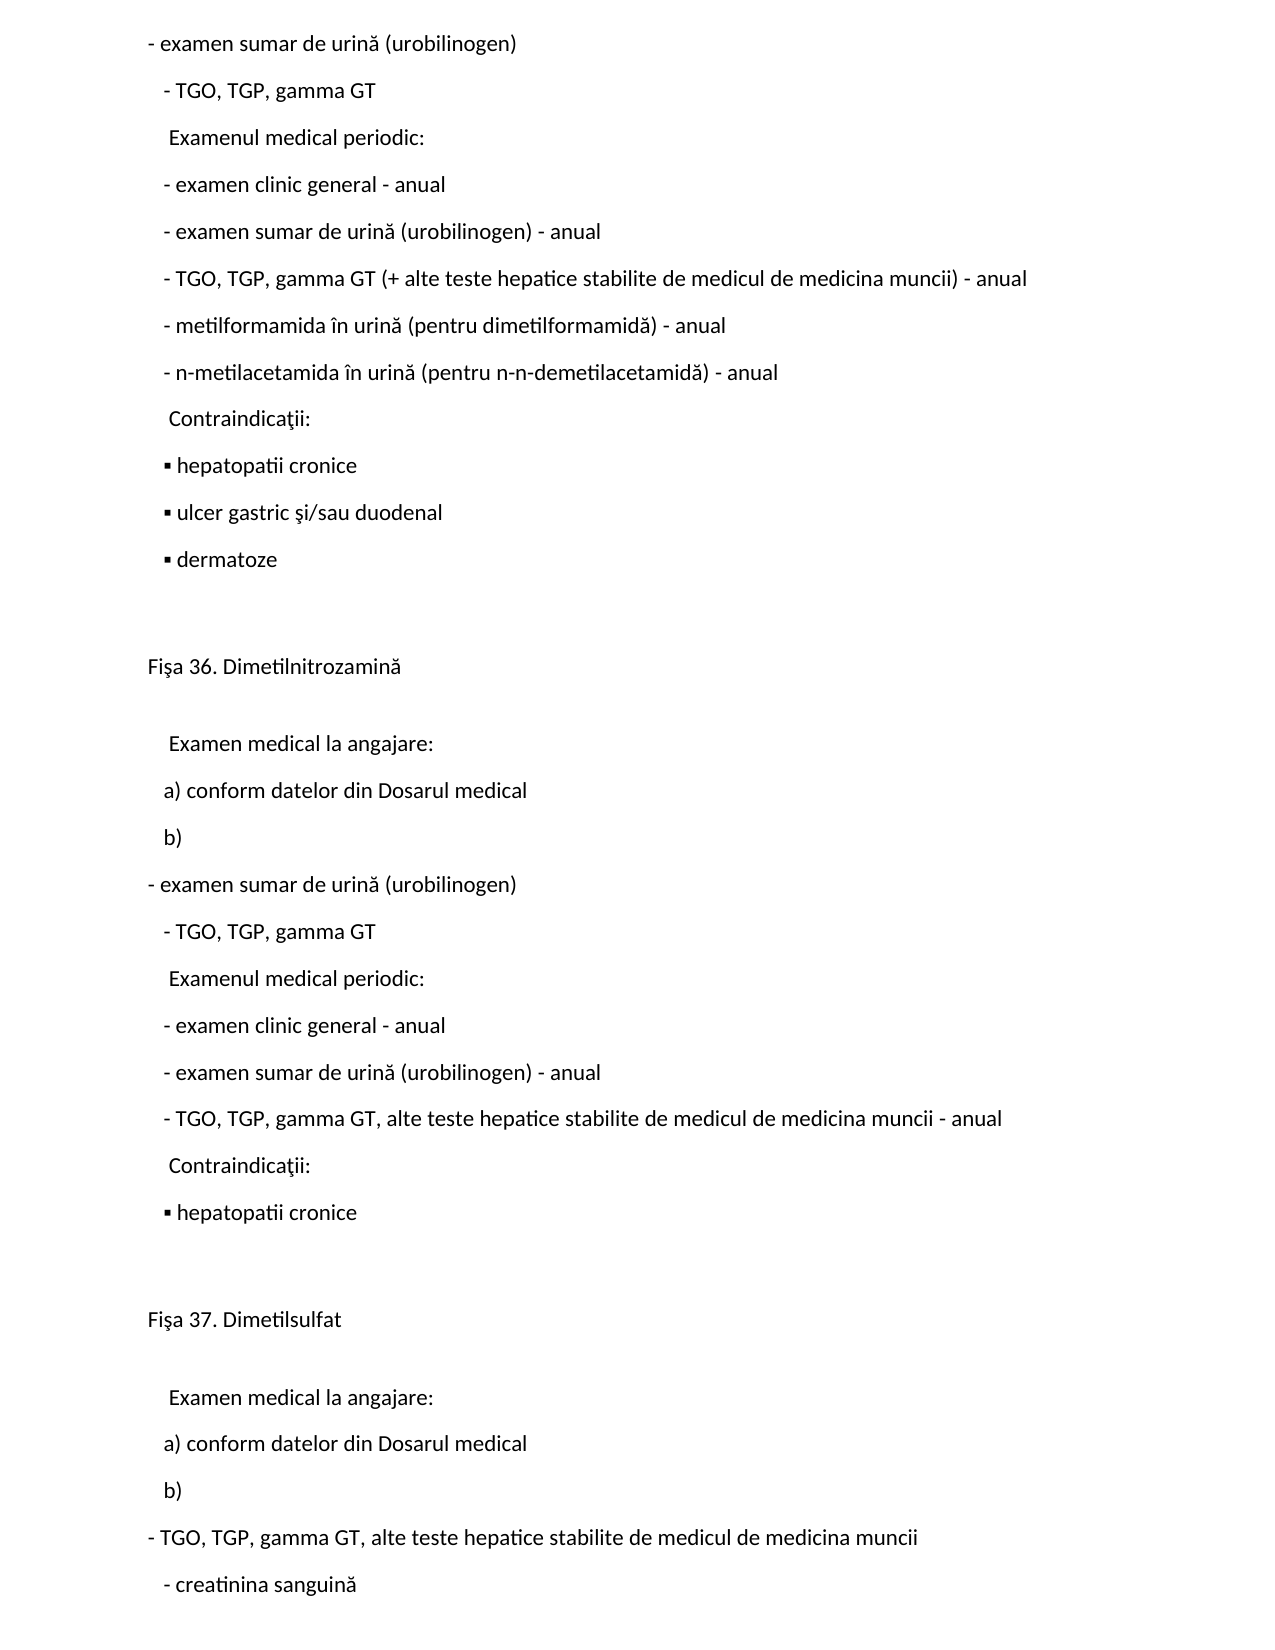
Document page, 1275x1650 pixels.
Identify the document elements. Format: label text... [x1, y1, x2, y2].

text Fişa 36. Dimetilnitrozamină [148, 652, 1216, 711]
text Contraindicaţii: [148, 404, 1216, 433]
text - examen clinic general - anual [148, 170, 1216, 198]
text b) [148, 823, 1216, 851]
text Contraindicaţii: [148, 1151, 1216, 1179]
text - TGO, TGP, gamma GT (+ alte teste hepatice stabilite de medicul de medicina muncii) - anual [148, 264, 1216, 292]
text a) conform datelor din Dosarul medical [148, 1429, 1216, 1458]
text ▪ dermatoze [148, 545, 1216, 634]
text Examen medical la angajare: [148, 1383, 1216, 1411]
text - creatinina sanguină [148, 1570, 1216, 1598]
text ▪ hepatopatii cronice [148, 451, 1216, 479]
text - TGO, TGP, gamma GT [148, 76, 1216, 104]
text - TGO, TGP, gamma GT, alte teste hepatice stabilite de medicul de medicina muncii [148, 1523, 1216, 1551]
text Examenul medical periodic: [148, 964, 1216, 992]
text Fişa 37. Dimetilsulfat [148, 1306, 1216, 1364]
text - n-metilacetamida în urină (pentru n-n-demetilacetamidă) - anual [148, 358, 1216, 386]
text Examen medical la angajare: [148, 729, 1216, 758]
text ▪ hepatopatii cronice [148, 1198, 1216, 1287]
text - TGO, TGP, gamma GT [148, 917, 1216, 945]
text - examen sumar de urină (urobilinogen) - anual [148, 217, 1216, 245]
text - examen clinic general - anual [148, 1011, 1216, 1039]
text - examen sumar de urină (urobilinogen) [148, 870, 1216, 898]
text Examenul medical periodic: [148, 123, 1216, 151]
text b) [148, 1476, 1216, 1504]
text - TGO, TGP, gamma GT, alte teste hepatice stabilite de medicul de medicina muncii - anual [148, 1104, 1216, 1133]
text ▪ ulcer gastric şi/sau duodenal [148, 498, 1216, 526]
text - metilformamida în urină (pentru dimetilformamidă) - anual [148, 311, 1216, 339]
text a) conform datelor din Dosarul medical [148, 776, 1216, 804]
text - examen sumar de urină (urobilinogen) - anual [148, 1058, 1216, 1086]
text - examen sumar de urină (urobilinogen) [148, 29, 1216, 58]
